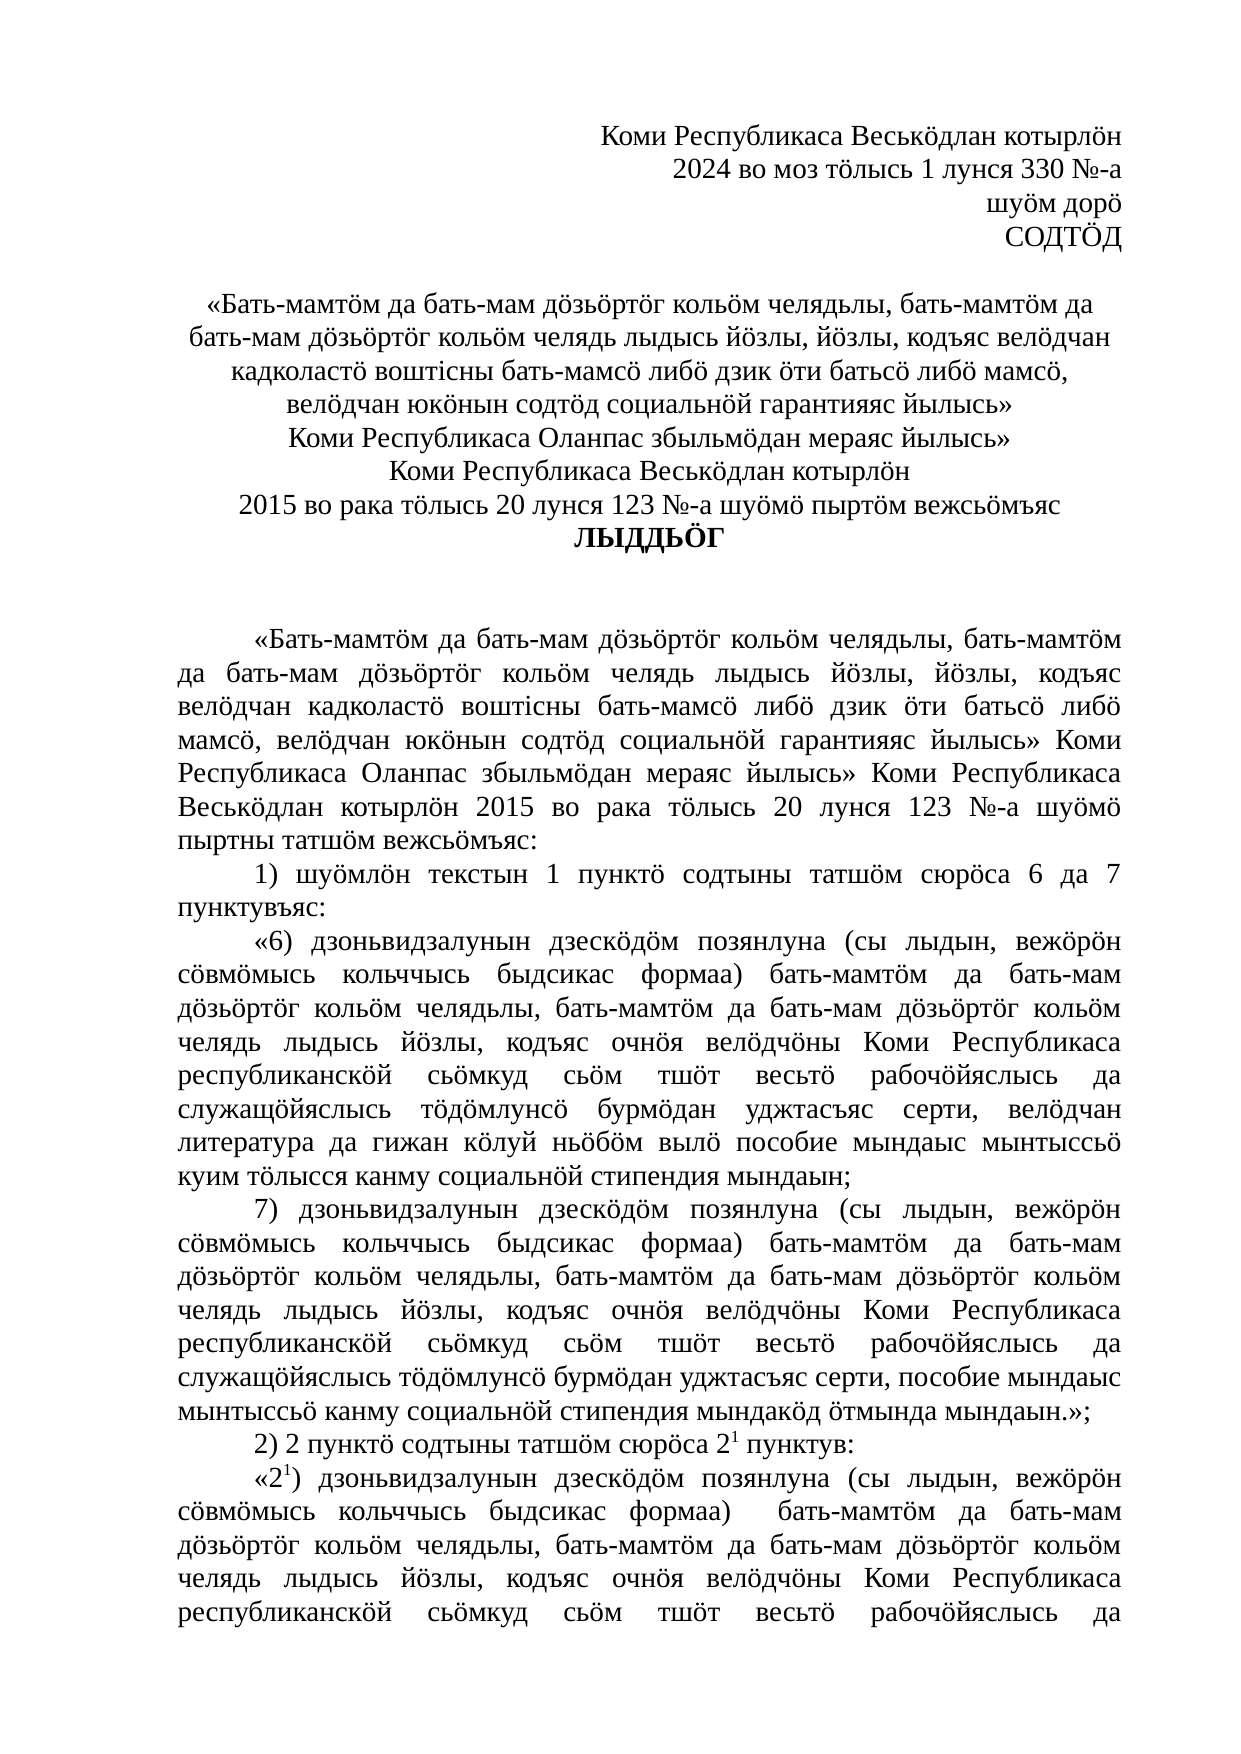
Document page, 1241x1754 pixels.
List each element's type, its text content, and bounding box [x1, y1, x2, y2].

list 2024 во моз тӧлысь 1 лунся 330 №-а [177, 152, 1122, 185]
list 2015 во рака тӧлысь 20 лунся 123 №-а шуӧмӧ пыртӧм вежсьӧмъяс [177, 487, 1122, 521]
text ЛЫДДЬӦГ [177, 521, 1122, 554]
list «Бать-мамтӧм да бать-мам дӧзьӧртӧг кольӧм челядьлы, бать-мамтӧм да бать-мам дӧзьӧртӧг кольӧм челядь лыдысь йӧзлы, йӧзлы, кодъяс велӧдчан кадколастӧ воштісны бать-мамсӧ либӧ дзик ӧти батьсӧ либӧ мамсӧ, велӧдчан юкӧнын содтӧд социальнӧй гарантияяс йылысь» Коми Республикаса Оланпас збыльмӧдан мераяс йылысь» Коми Республикаса Веськӧдлан котырлӧн 2015 во рака тӧлысь 20 лунся 123 №-а шуӧмӧ пыртны татшӧм вежсьӧмъяс: [177, 621, 1122, 856]
list шуӧм дорӧ [177, 185, 1122, 219]
list кадколастӧ воштісны бать-мамсӧ либӧ дзик ӧти батьсӧ либӧ мамсӧ, [177, 353, 1122, 386]
list СОДТӦД [177, 219, 1122, 252]
list Коми Республикаса Оланпас збыльмӧдан мераяс йылысь» [177, 420, 1122, 453]
text «6) дзоньвидзалунын дзескӧдӧм позянлуна (сы лыдын, вежӧрӧн сӧвмӧмысь кольччысь быдсикас формаа) бать-мамтӧм да бать-мам дӧзьӧртӧг кольӧм челядьлы, бать-мамтӧм да бать-мам дӧзьӧртӧг кольӧм челядь лыдысь йӧзлы, кодъяс очнӧя велӧдчӧны Коми Республикаса республиканскӧй сьӧмкуд сьӧм тшӧт весьтӧ рабочӧйяслысь да служащӧйяслысь тӧдӧмлунсӧ бурмӧдан уджтасъяс серти, велӧдчан литература да гижан кӧлуй ньӧбӧм вылӧ пособие мындаыс мынтыссьӧ куим тӧлысся канму социальнӧй стипендия мындаын; [177, 923, 1122, 1191]
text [177, 1460, 1122, 1627]
list Коми Республикаса Веськӧдлан котырлӧн [177, 453, 1122, 487]
list Коми Республикаса Веськӧдлан котырлӧн [177, 118, 1122, 152]
text 2) 2 пунктӧ содтыны татшӧм сюрӧса 21 пунктув: [177, 1426, 1122, 1460]
list «Бать-мамтӧм да бать-мам дӧзьӧртӧг кольӧм челядьлы, бать-мамтӧм да бать-мам дӧзьӧртӧг кольӧм челядь лыдысь йӧзлы, йӧзлы, кодъяс велӧдчан [177, 286, 1122, 353]
text 1) шуӧмлӧн текстын 1 пунктӧ содтыны татшӧм сюрӧса 6 да 7 пунктувъяс: [177, 856, 1122, 923]
text 7) дзоньвидзалунын дзескӧдӧм позянлуна (сы лыдын, вежӧрӧн сӧвмӧмысь кольччысь быдсикас формаа) бать-мамтӧм да бать-мам дӧзьӧртӧг кольӧм челядьлы, бать-мамтӧм да бать-мам дӧзьӧртӧг кольӧм челядь лыдысь йӧзлы, кодъяс очнӧя велӧдчӧны Коми Республикаса республиканскӧй сьӧмкуд сьӧм тшӧт весьтӧ рабочӧйяслысь да служащӧйяслысь тӧдӧмлунсӧ бурмӧдан уджтасъяс серти, пособие мындаыс мынтыссьӧ канму социальнӧй стипендия мындакӧд ӧтмында мындаын.»; [177, 1191, 1122, 1426]
list велӧдчан юкӧнын содтӧд социальнӧй гарантияяс йылысь» [177, 386, 1122, 420]
